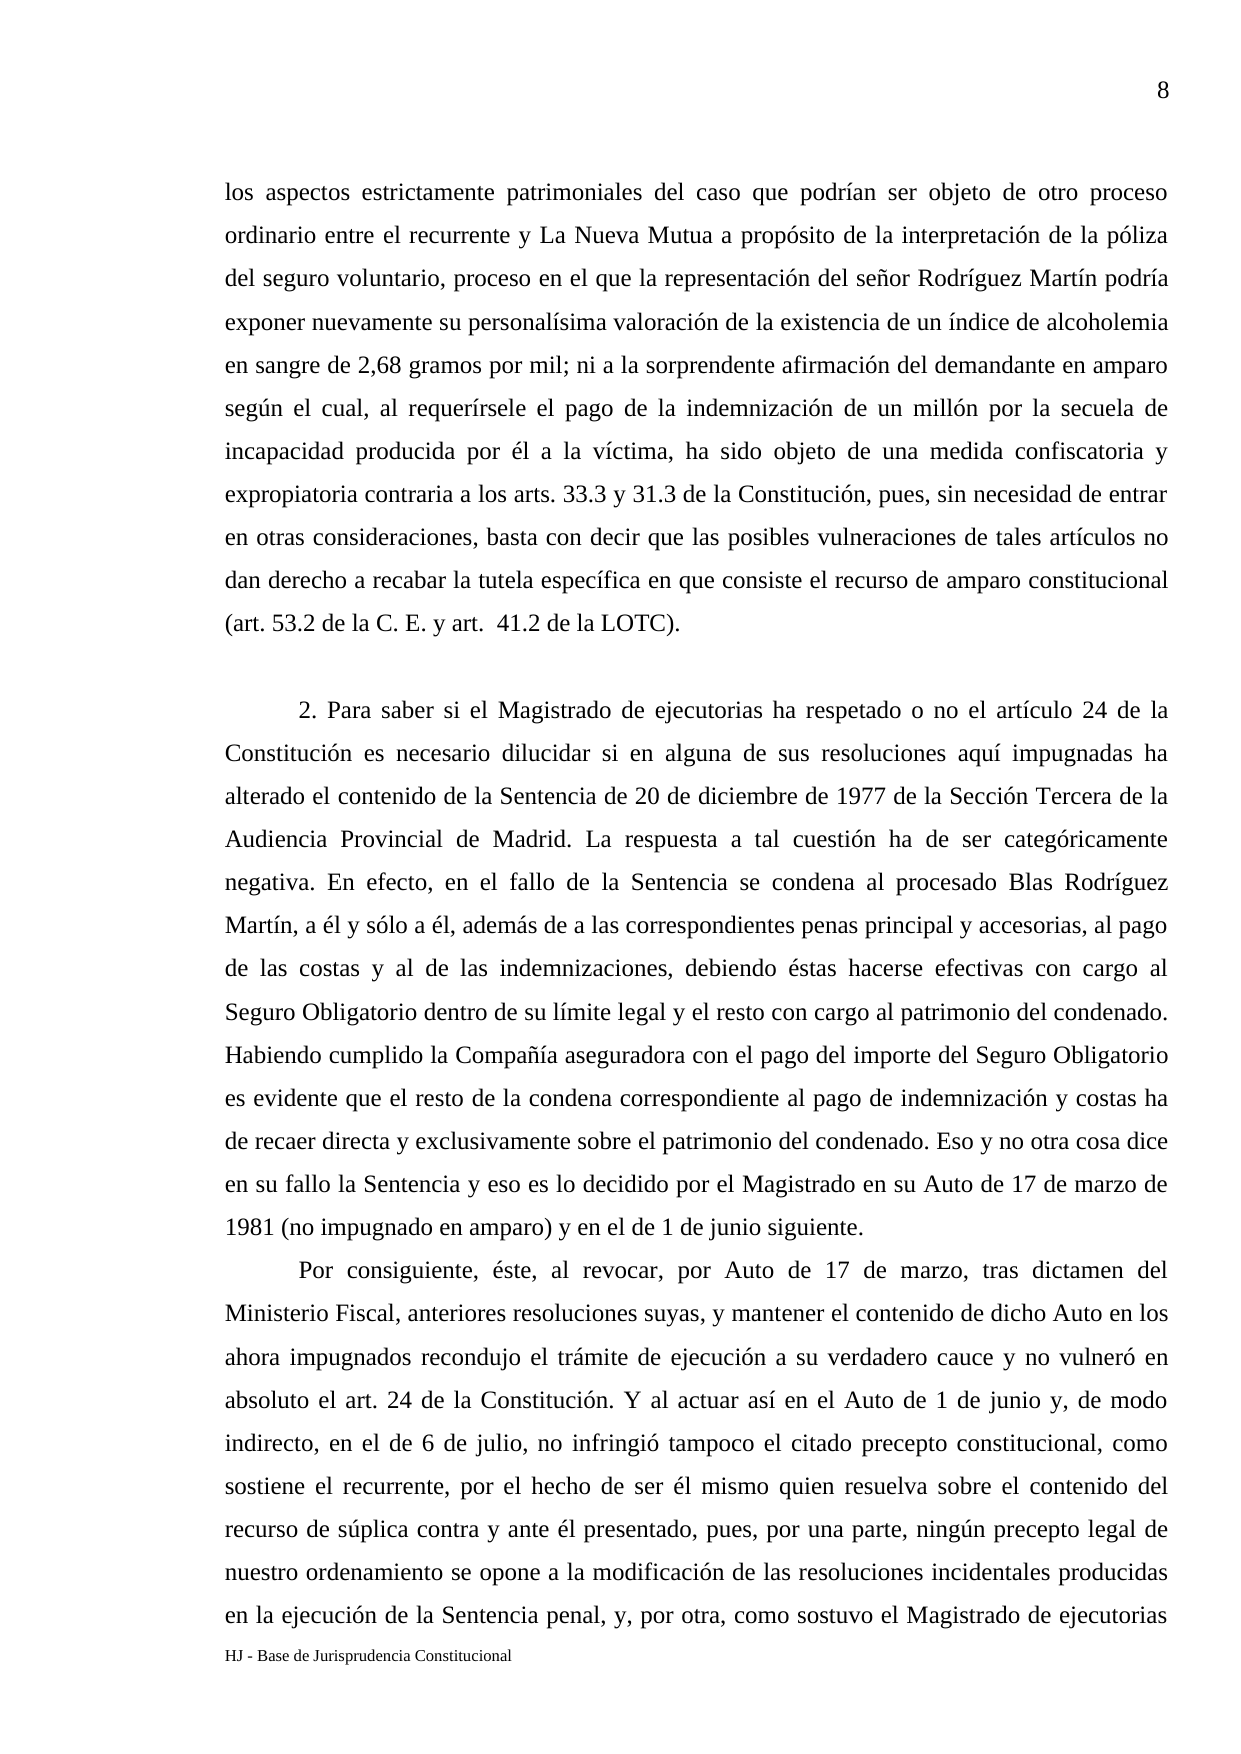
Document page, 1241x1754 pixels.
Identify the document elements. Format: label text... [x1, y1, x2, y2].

text 2. Para saber si el Magistrado de ejecutorias ha respetado o no el artículo 24 de la Constitución es necesario dilucidar si en alguna de sus resoluciones aquí impugnadas ha alterado el contenido de la Sentencia de 20 de diciembre de 1977 de la Sección Tercera de la Audiencia Provincial de Madrid. La respuesta a tal cuestión ha de ser categóricamente negativa. En efecto, en el fallo de la Sentencia se condena al procesado Blas Rodríguez Martín, a él y sólo a él, además de a las correspondientes penas principal y accesorias, al pago de las costas y al de las indemnizaciones, debiendo éstas hacerse efectivas con cargo al Seguro Obligatorio dentro de su límite legal y el resto con cargo al patrimonio del condenado. Habiendo cumplido la Compañía aseguradora con el pago del importe del Seguro Obligatorio es evidente que el resto de la condena correspondiente al pago de indemnización y costas ha de recaer directa y exclusivamente sobre el patrimonio del condenado. Eso y no otra cosa dice en su fallo la Sentencia y eso es lo decidido por el Magistrado en su Auto de 17 de marzo de 1981 (no impugnado en amparo) y en el de 1 de junio siguiente. [224, 695, 1169, 1241]
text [224, 1255, 1169, 1629]
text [224, 177, 1169, 637]
